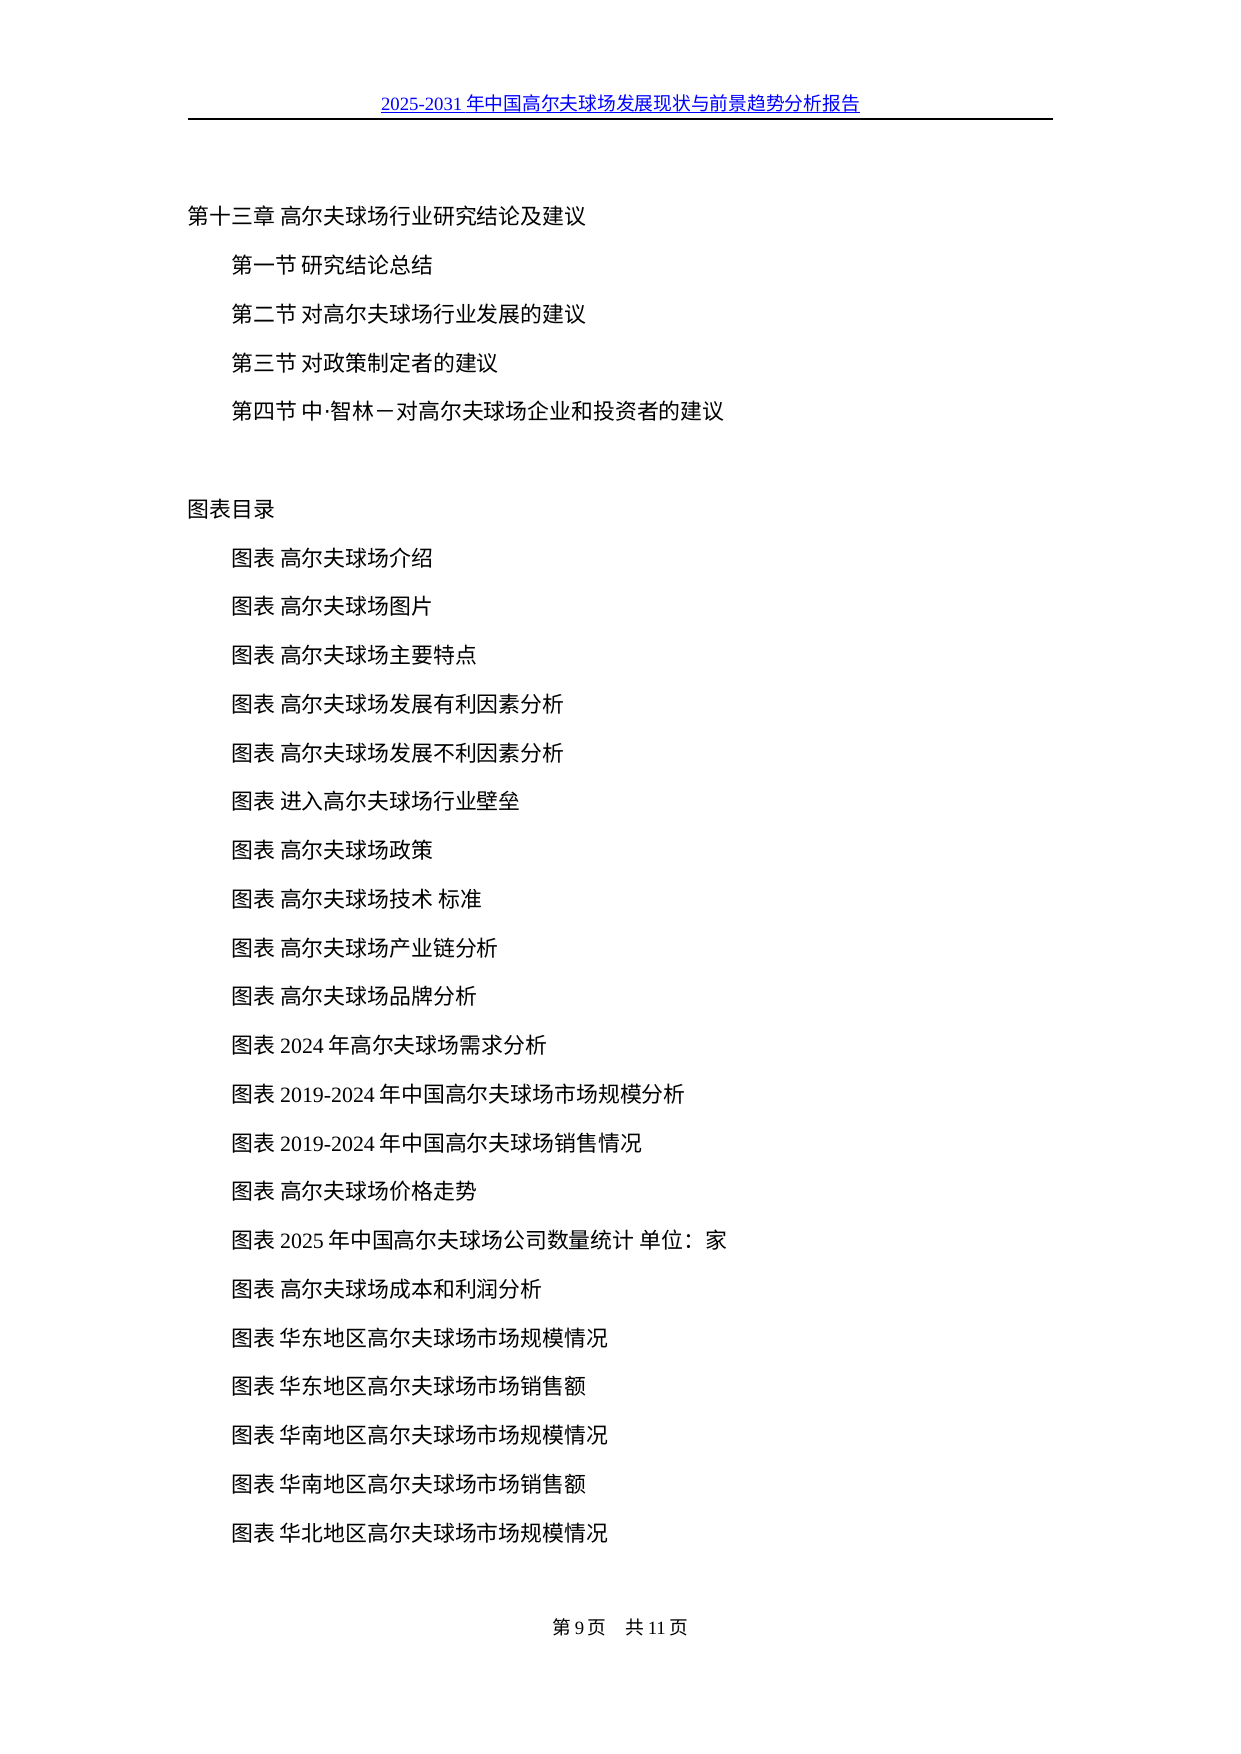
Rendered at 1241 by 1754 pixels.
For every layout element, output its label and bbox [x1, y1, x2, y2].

text [187, 150, 1053, 1548]
